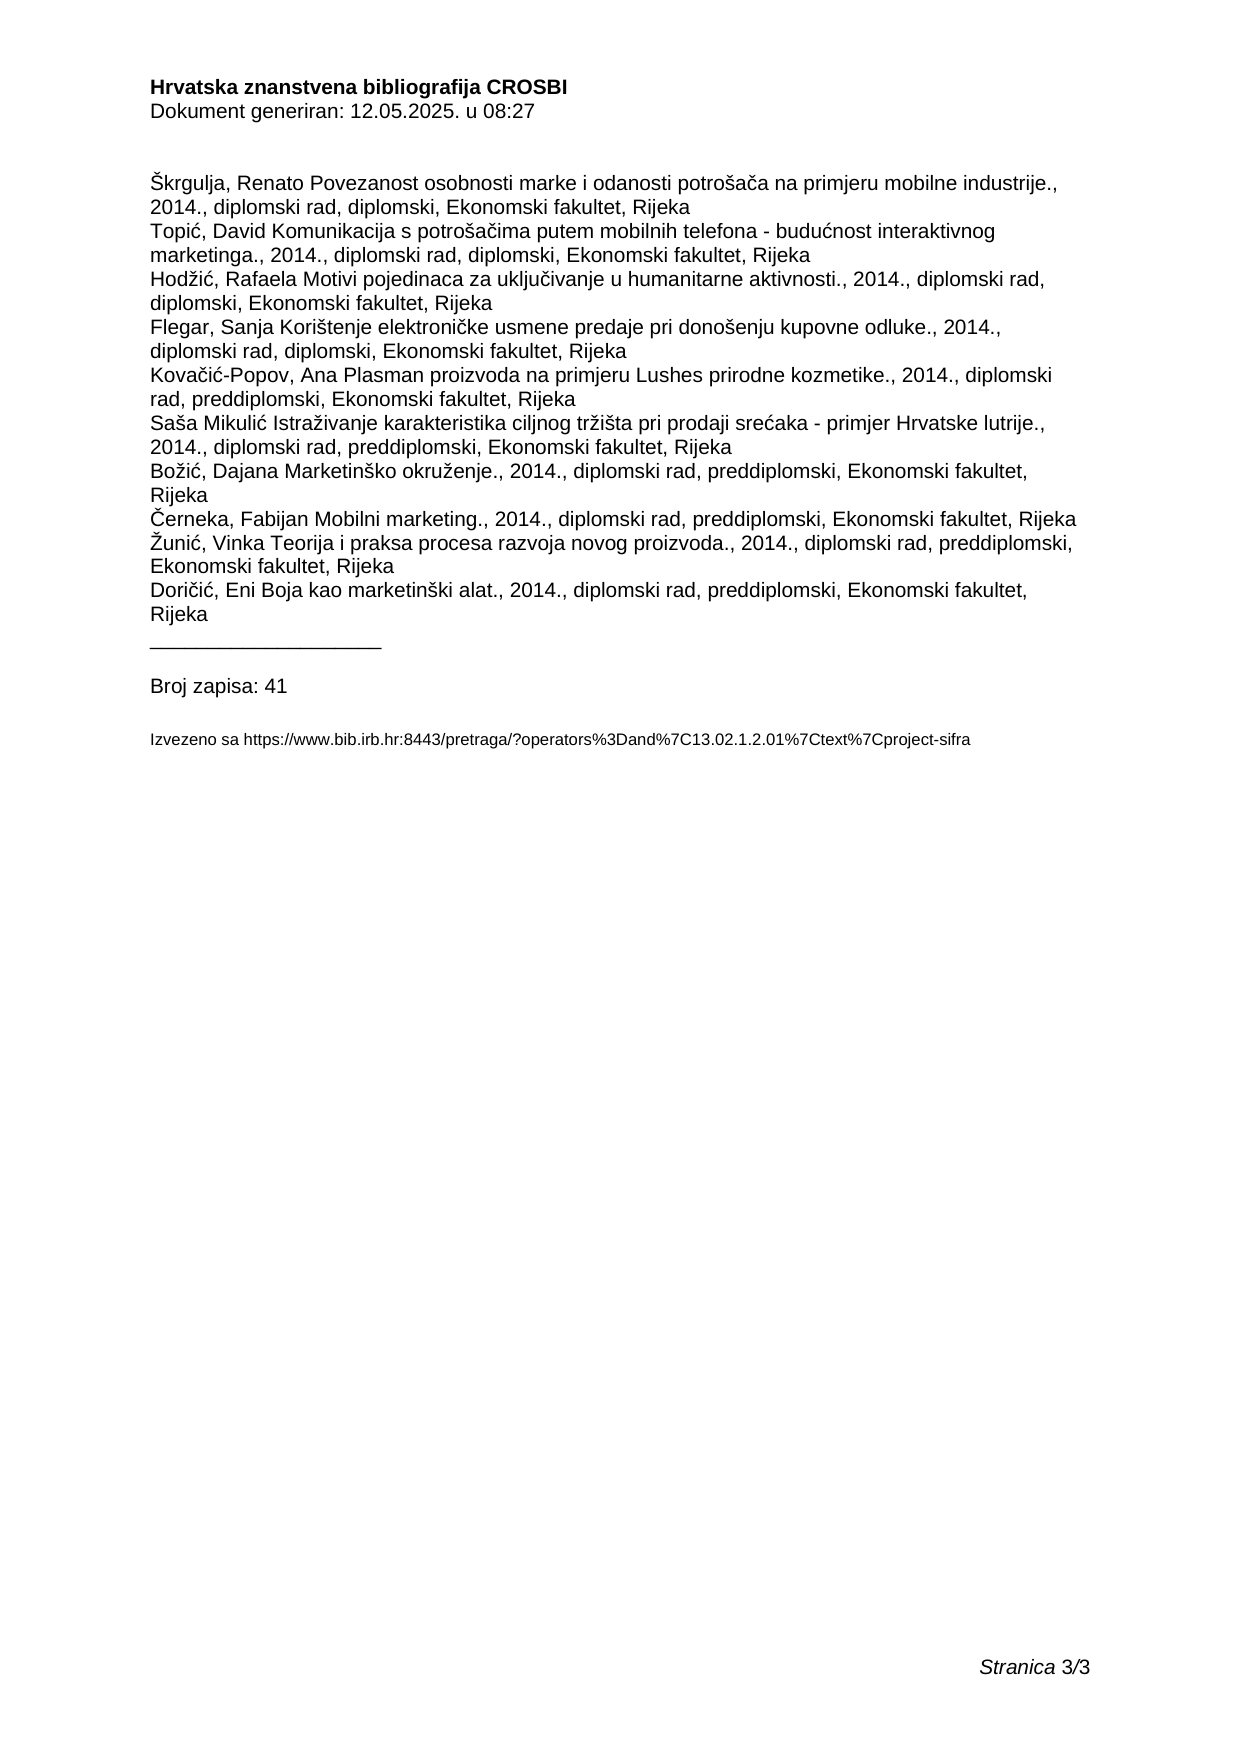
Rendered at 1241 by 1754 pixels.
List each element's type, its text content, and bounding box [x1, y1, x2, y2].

text Hodžić, Rafaela [150, 267, 1090, 315]
text ____________________ [150, 626, 1090, 650]
text Topić, David [150, 219, 1090, 267]
text Broj zapisa: 41 [150, 674, 1090, 698]
text Saša Mikulić [150, 411, 1090, 458]
text Černeka, Fabijan [150, 506, 1090, 530]
text Božić, Dajana [150, 458, 1090, 506]
text Škrgulja, Renato [150, 171, 1090, 219]
text Flegar, Sanja [150, 315, 1090, 363]
text Doričić, Eni [150, 578, 1090, 626]
text Kovačić-Popov, Ana [150, 363, 1090, 411]
text Izvezeno sa https://www.bib.irb.hr:8443/pretraga/?operators%3Dand%7C13.02.1.2.01%7Ctext%7Cproject-sifra [150, 729, 1090, 748]
text Žunić, Vinka [150, 530, 1090, 578]
